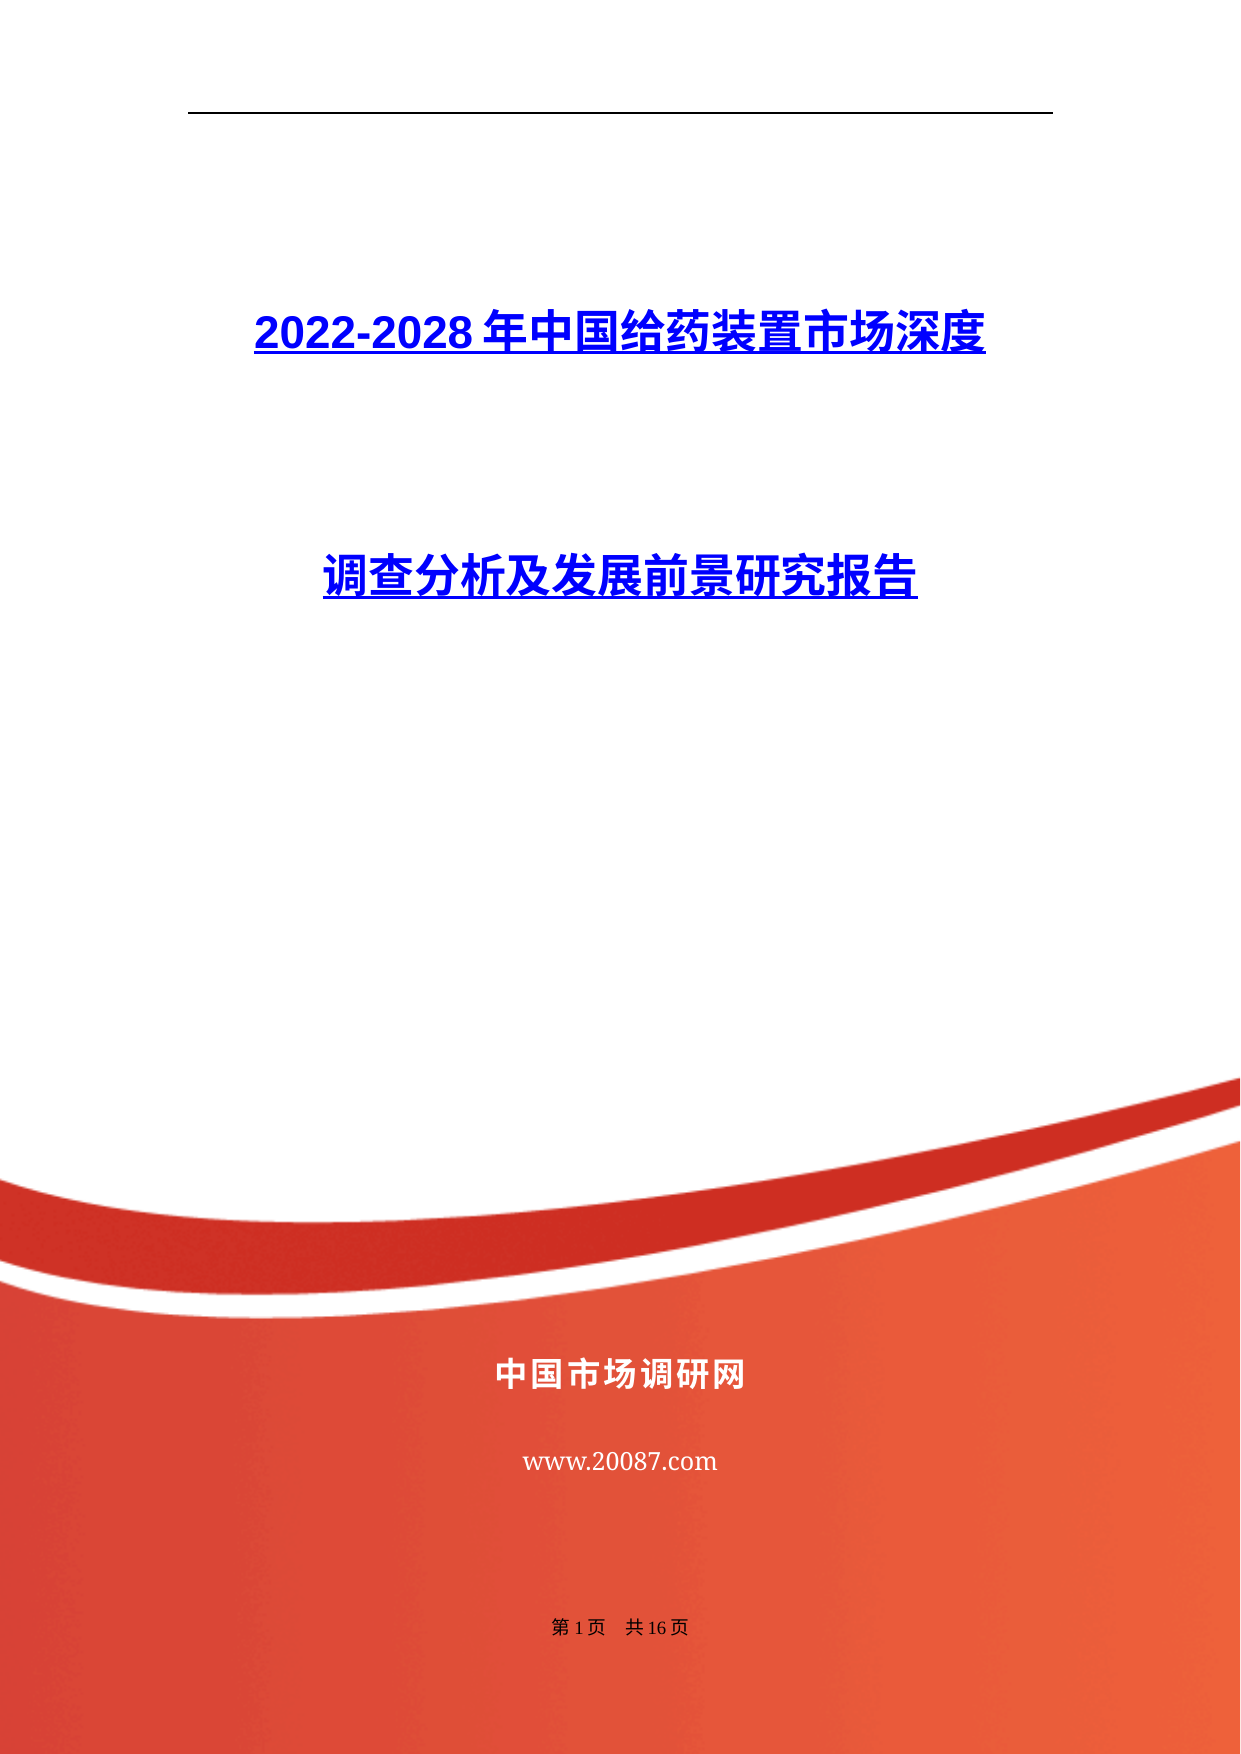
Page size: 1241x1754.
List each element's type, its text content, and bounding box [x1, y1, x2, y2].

table_header 2022-2028年中国给药装置市场深度调查分析及发展前景研究报告 [188, 207, 1053, 773]
text www.20087.com [187, 1428, 1053, 1493]
subtitle 中国市场调研网 [187, 1339, 1053, 1404]
picture [0, 1006, 1241, 1754]
